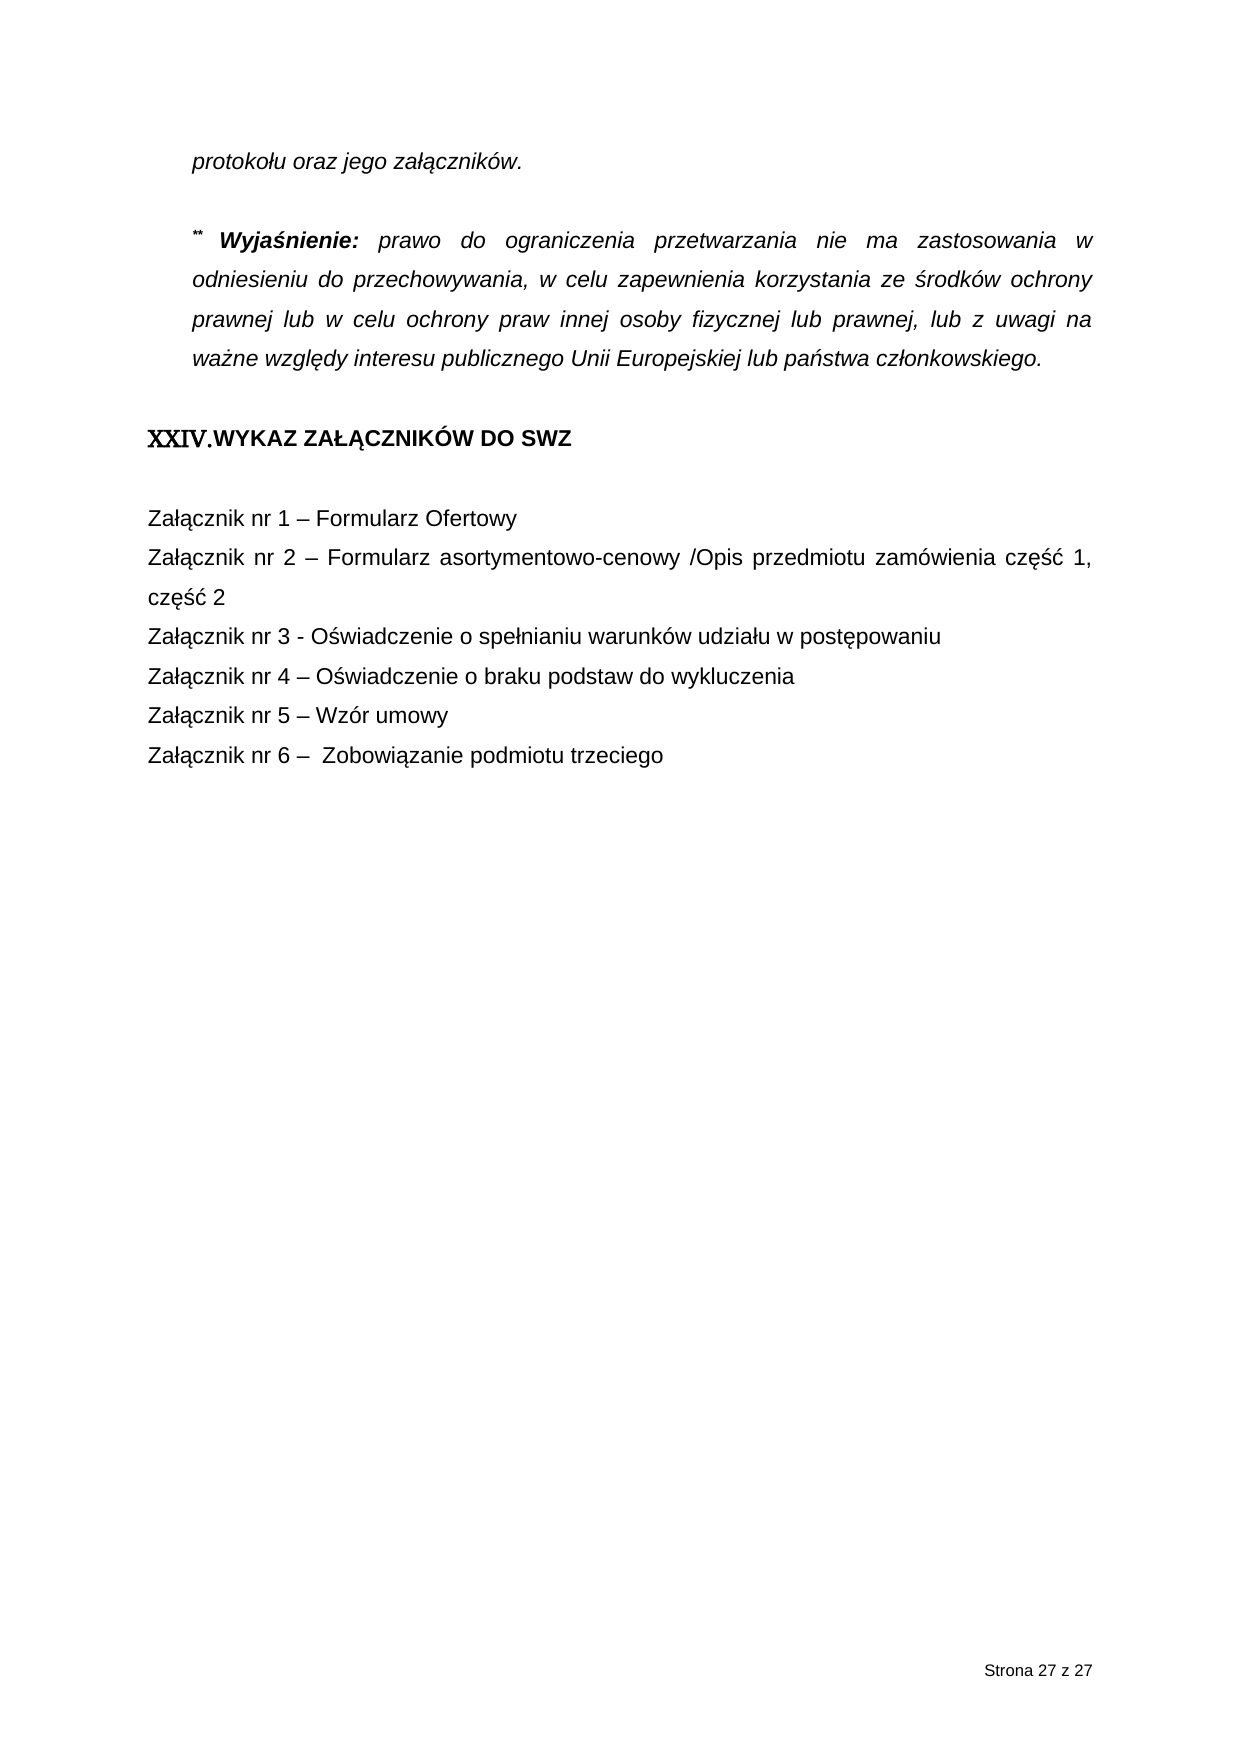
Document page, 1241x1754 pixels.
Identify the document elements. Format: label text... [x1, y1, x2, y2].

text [192, 148, 1092, 174]
text Załącznik nr 4 – Oświadczenie o braku podstaw do wykluczenia [148, 663, 1092, 689]
text Załącznik nr 3 - Oświadczenie o spełnianiu warunków udziału w postępowaniu [148, 623, 1092, 650]
list WYKAZ ZAŁĄCZNIKÓW DO SWZ [148, 424, 1092, 452]
text Załącznik nr 6 – Zobowiązanie podmiotu trzeciego [148, 742, 1092, 768]
text Załącznik nr 5 – Wzór umowy [148, 702, 1092, 729]
text Załącznik nr 1 – Formularz Ofertowy [148, 505, 1092, 531]
text ** Wyjaśnienie: prawo do ograniczenia przetwarzania nie ma zastosowania w odniesieniu do przechowywania, w celu zapewnienia korzystania ze środków ochrony prawnej lub w celu ochrony praw innej osoby fizycznej lub prawnej, lub z uwagi na ważne względy interesu publicznego Unii Europejskiej lub państwa członkowskiego. [192, 227, 1092, 371]
text Załącznik nr 2 – Formularz asortymentowo-cenowy /Opis przedmiotu zamówienia część 1, część 2 [148, 544, 1092, 610]
